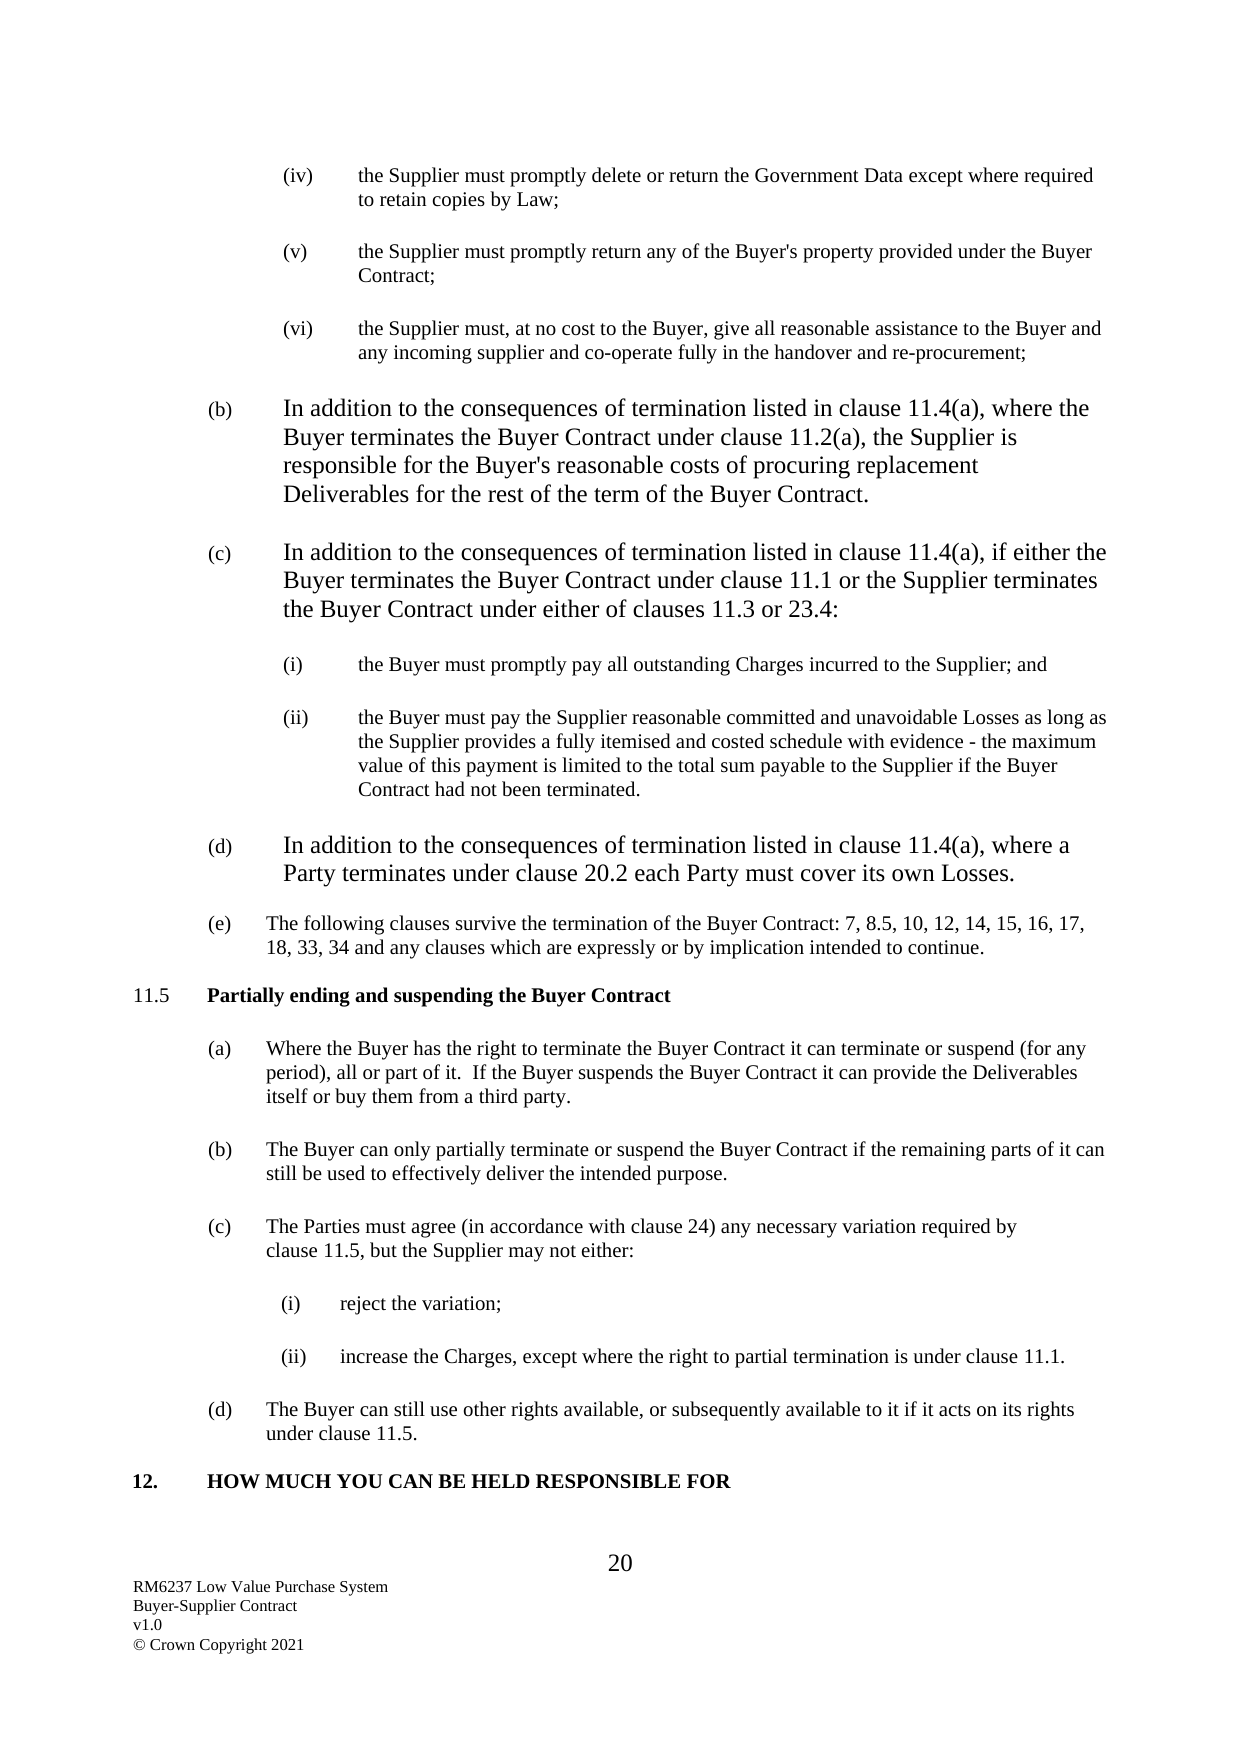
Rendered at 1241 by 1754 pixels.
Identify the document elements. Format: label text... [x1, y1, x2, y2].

subtitle the Supplier must promptly delete or return the Government Data except where required to retain copies by Law; [283, 162, 1107, 211]
subtitle The Buyer can only partially terminate or suspend the Buyer Contract if the remaining parts of it can still be used to effectively deliver the intended purpose. [208, 1137, 1107, 1185]
list In addition to the consequences of termination listed in clause 11.4(a), if either the Buyer terminates the Buyer Contract under clause 11.1 or the Supplier terminates the Buyer Contract under either of clauses 11.3 or 23.4: [208, 537, 1107, 623]
subtitle HOW MUCH YOU CAN BE HELD RESPONSIBLE FOR [132, 1469, 1107, 1493]
subtitle increase the Charges, except where the right to partial termination is under clause 11.1. [281, 1344, 1107, 1368]
list In addition to the consequences of termination listed in clause 11.4(a), where a Party terminates under clause 20.2 each Party must cover its own Losses. [208, 830, 1107, 887]
list In addition to the consequences of termination listed in clause 11.4(a), where the Buyer terminates the Buyer Contract under clause 11.2(a), the Supplier is responsible for the Buyer's reasonable costs of procuring replacement Deliverables for the rest of the term of the Buyer Contract. [208, 393, 1107, 508]
subtitle the Buyer must pay the Supplier reasonable committed and unavoidable Losses as long as the Supplier provides a fully itemised and costed schedule with evidence - the maximum value of this payment is limited to the total sum payable to the Supplier if the Buyer Contract had not been terminated. [283, 705, 1107, 801]
subtitle Where the Buyer has the right to terminate the Buyer Contract it can terminate or suspend (for any period), all or part of it. If the Buyer suspends the Buyer Contract it can provide the Deliverables itself or buy them from a third party. [208, 1036, 1107, 1108]
subtitle the Buyer must promptly pay all outstanding Charges incurred to the Supplier; and [283, 652, 1107, 676]
subtitle The Parties must agree (in accordance with clause 24) any necessary variation required by clause 11.5, but the Supplier may not either: [208, 1214, 1107, 1262]
subtitle reject the variation; [281, 1291, 1107, 1315]
subtitle Partially ending and suspending the Buyer Contract [133, 983, 1107, 1007]
subtitle the Supplier must promptly return any of the Buyer's property provided under the Buyer Contract; [283, 239, 1107, 287]
subtitle The following clauses survive the termination of the Buyer Contract: 7, 8.5, 10, 12, 14, 15, 16, 17, 18, 33, 34 and any clauses which are expressly or by implication intended to continue. [208, 911, 1107, 959]
subtitle the Supplier must, at no cost to the Buyer, give all reasonable assistance to the Buyer and any incoming supplier and co-operate fully in the handover and re-procurement; [283, 316, 1107, 364]
subtitle The Buyer can still use other rights available, or subsequently available to it if it acts on its rights under clause 11.5. [208, 1397, 1107, 1445]
